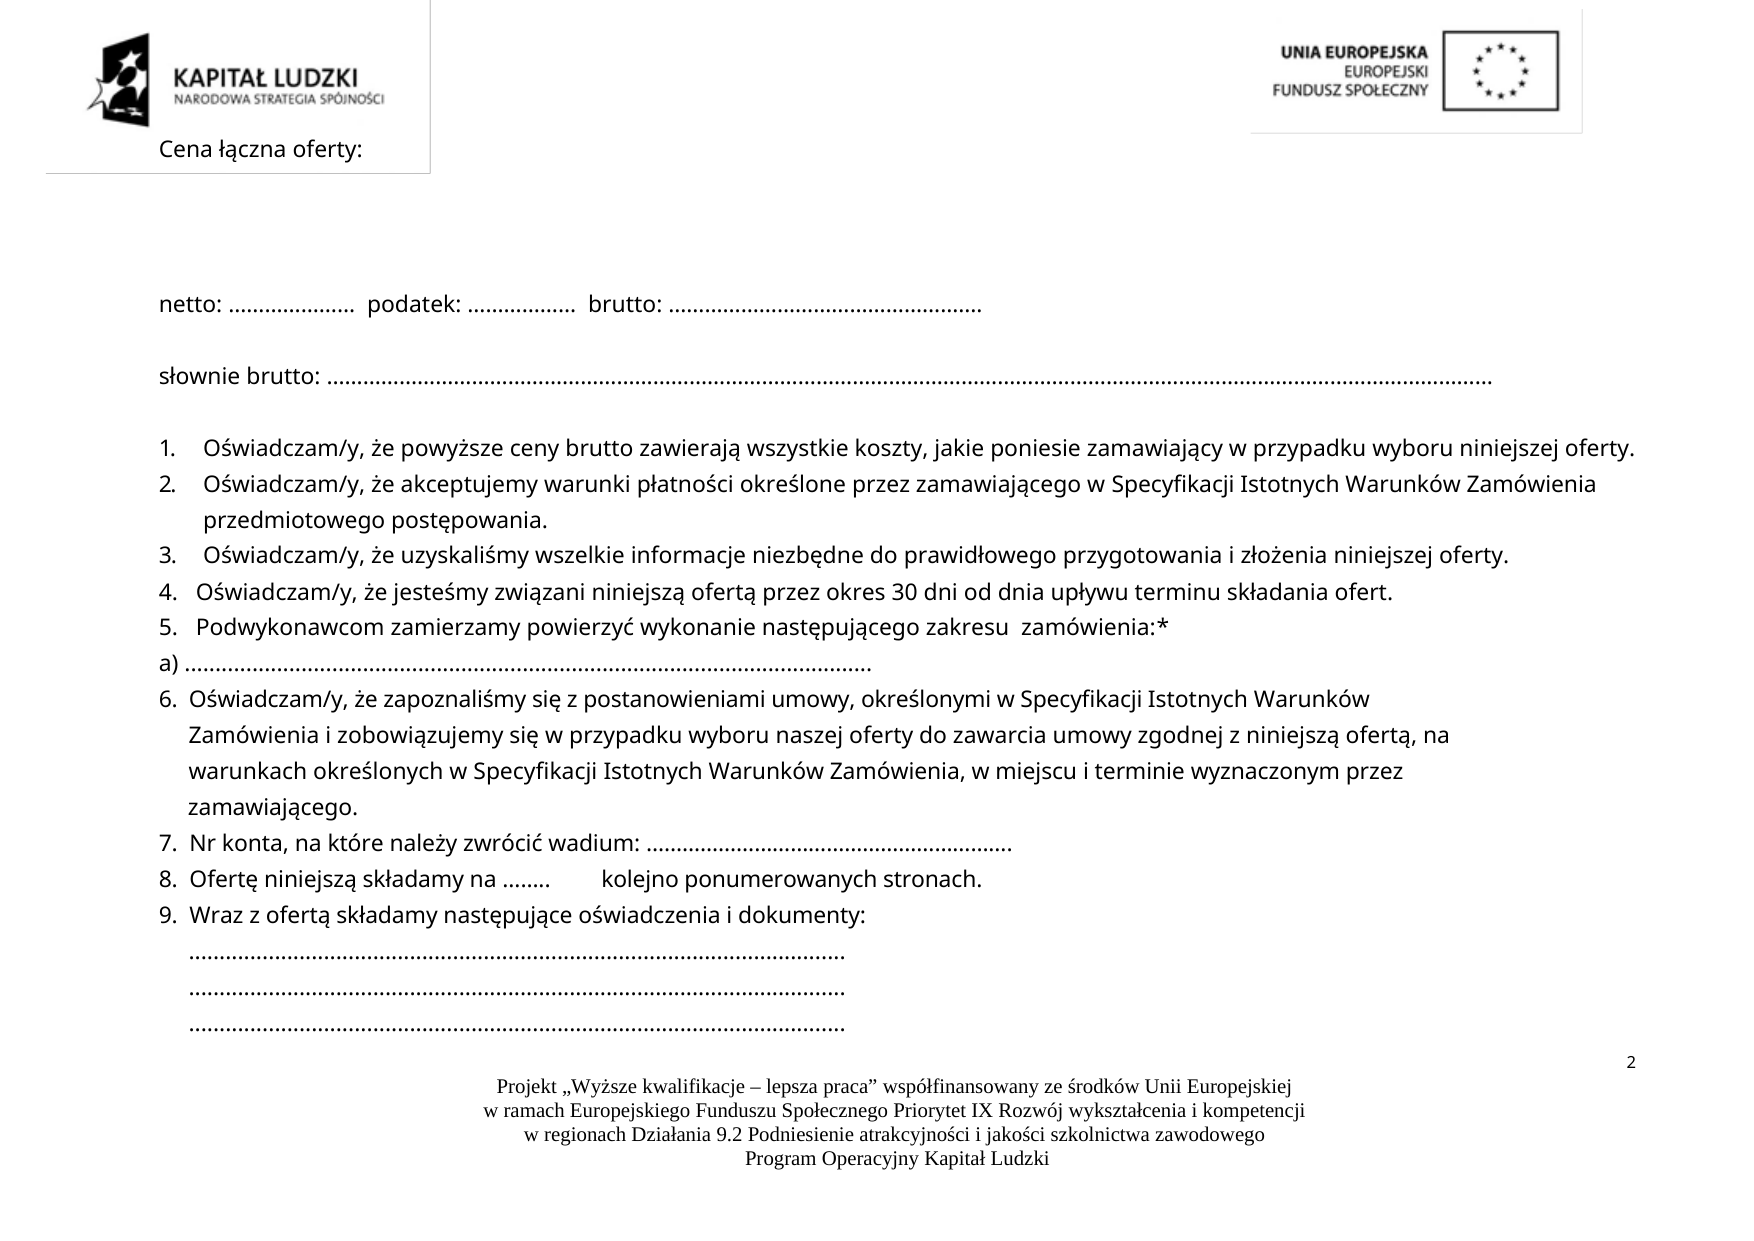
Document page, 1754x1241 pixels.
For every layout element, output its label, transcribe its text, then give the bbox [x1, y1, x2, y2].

text słownie brutto: ……………………………………………………………………………………………………………………………….………………………………………… [158, 360, 1636, 391]
text 5. Podwykonawcom zamierzamy powierzyć wykonanie następującego zakresu zamówienia:* [158, 611, 1636, 643]
text Zamówienia i zobowiązujemy się w przypadku wyboru naszej oferty do zawarcia umowy zgodnej z niniejszą ofertą, na [158, 719, 1636, 750]
text 8. Ofertę niniejszą składamy na …….. kolejno ponumerowanych stronach. [158, 863, 1636, 894]
text ........................................................................................................... [158, 935, 1636, 966]
text 7. Nr konta, na które należy zwrócić wadium: ……………………………………………………. [158, 827, 1636, 858]
text 6. Oświadczam/y, że zapoznaliśmy się z postanowieniami umowy, określonymi w Specyfikacji Istotnych Warunków [158, 683, 1636, 714]
text zamawiającego. [158, 791, 1636, 822]
list Oświadczam/y, że uzyskaliśmy wszelkie informacje niezbędne do prawidłowego przygotowania i złożenia niniejszej oferty. [158, 539, 1636, 571]
text 4. Oświadczam/y, że jesteśmy związani niniejszą ofertą przez okres 30 dni od dnia upływu terminu składania ofert. [158, 575, 1636, 607]
picture [45, 0, 432, 177]
list Oświadczam/y, że akceptujemy warunki płatności określone przez zamawiającego w Specyfikacji Istotnych Warunków Zamówienia przedmiotowego postępowania. [158, 468, 1636, 535]
text netto: ………………… podatek: ……………… brutto: ………………………………………….… [158, 288, 1636, 319]
picture [1250, 9, 1584, 133]
text ........................................................................................................... [158, 971, 1636, 1002]
text a) ................................................................................................................ [158, 647, 1636, 678]
text 9. Wraz z ofertą składamy następujące oświadczenia i dokumenty: [158, 899, 1636, 930]
list Oświadczam/y, że powyższe ceny brutto zawierają wszystkie koszty, jakie poniesie zamawiający w przypadku wyboru niniejszej oferty. [158, 432, 1636, 463]
text warunkach określonych w Specyfikacji Istotnych Warunków Zamówienia, w miejscu i terminie wyznaczonym przez [158, 755, 1636, 786]
text Cena łączna oferty: [158, 133, 1636, 164]
text ........................................................................................................... [158, 1007, 1636, 1038]
